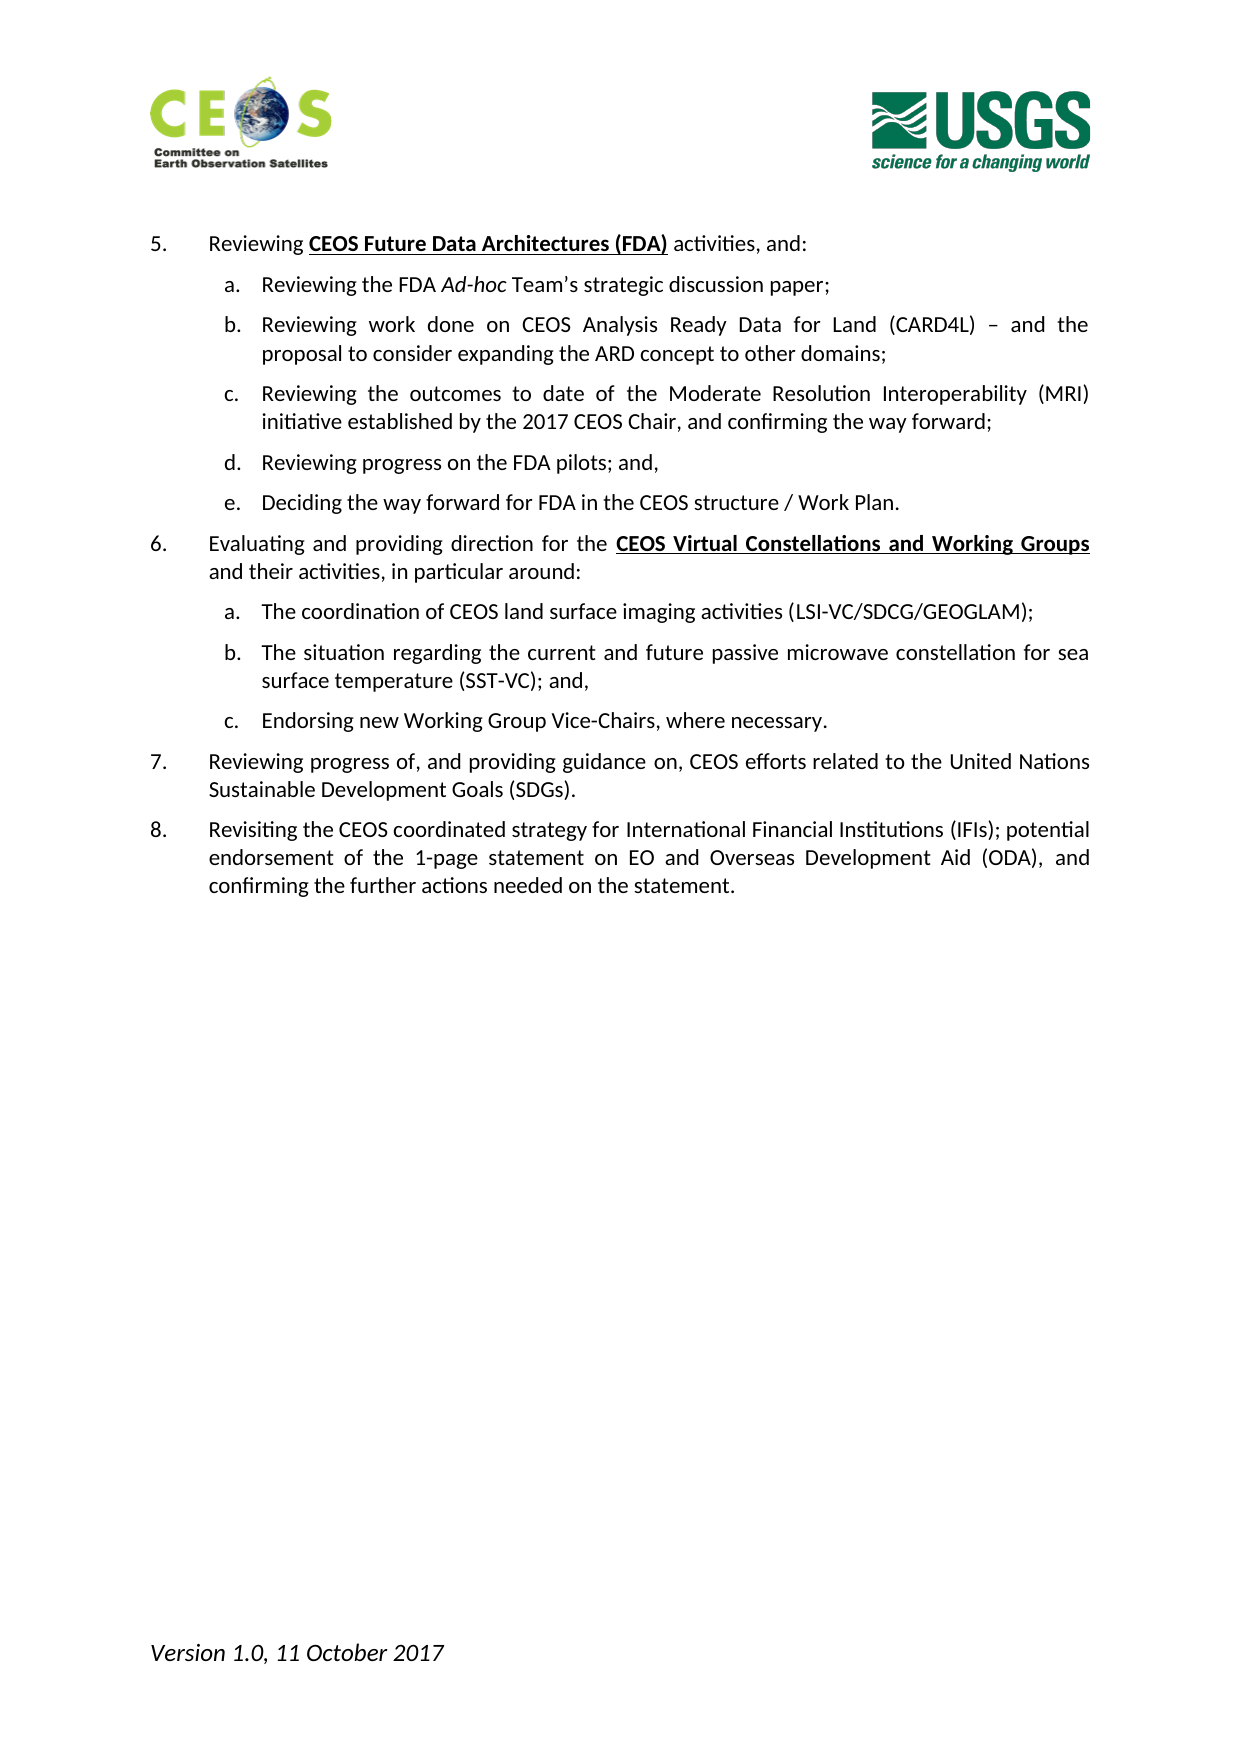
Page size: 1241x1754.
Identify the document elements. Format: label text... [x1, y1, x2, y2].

list The coordination of CEOS land surface imaging activities (LSI-VC/SDCG/GEOGLAM); [224, 597, 1090, 625]
list Endorsing new Working Group Vice-Chairs, where necessary. [224, 706, 1090, 734]
picture [872, 91, 1091, 172]
list Deciding the way forward for FDA in the CEOS structure / Work Plan. [224, 488, 1090, 516]
list Reviewing progress on the FDA pilots; and, [224, 448, 1090, 476]
picture [150, 76, 332, 172]
list The situation regarding the current and future passive microwave constellation for sea surface temperature (SST-VC); and, [224, 638, 1090, 694]
list Revisiting the CEOS coordinated strategy for International Financial Institutions (IFIs); potential endorsement of the 1-page statement on EO and Overseas Development Aid (ODA), and confirming the further actions needed on the statement. [150, 815, 1090, 899]
list Reviewing the outcomes to date of the Moderate Resolution Interoperability (MRI) initiative established by the 2017 CEOS Chair, and confirming the way forward; [224, 379, 1090, 435]
list Reviewing progress of, and providing guidance on, CEOS efforts related to the United Nations Sustainable Development Goals (SDGs). [150, 747, 1090, 803]
list Evaluating and providing direction for the CEOS Virtual Constellations and Working Groups and their activities, in particular around: [150, 529, 1090, 585]
list Reviewing the FDA Ad-hoc Team’s strategic discussion paper; [224, 270, 1090, 298]
list Reviewing work done on CEOS Analysis Ready Data for Land (CARD4L) – and the proposal to consider expanding the ARD concept to other domains; [224, 311, 1090, 367]
list Reviewing CEOS Future Data Architectures (FDA) activities, and: [150, 229, 1090, 258]
